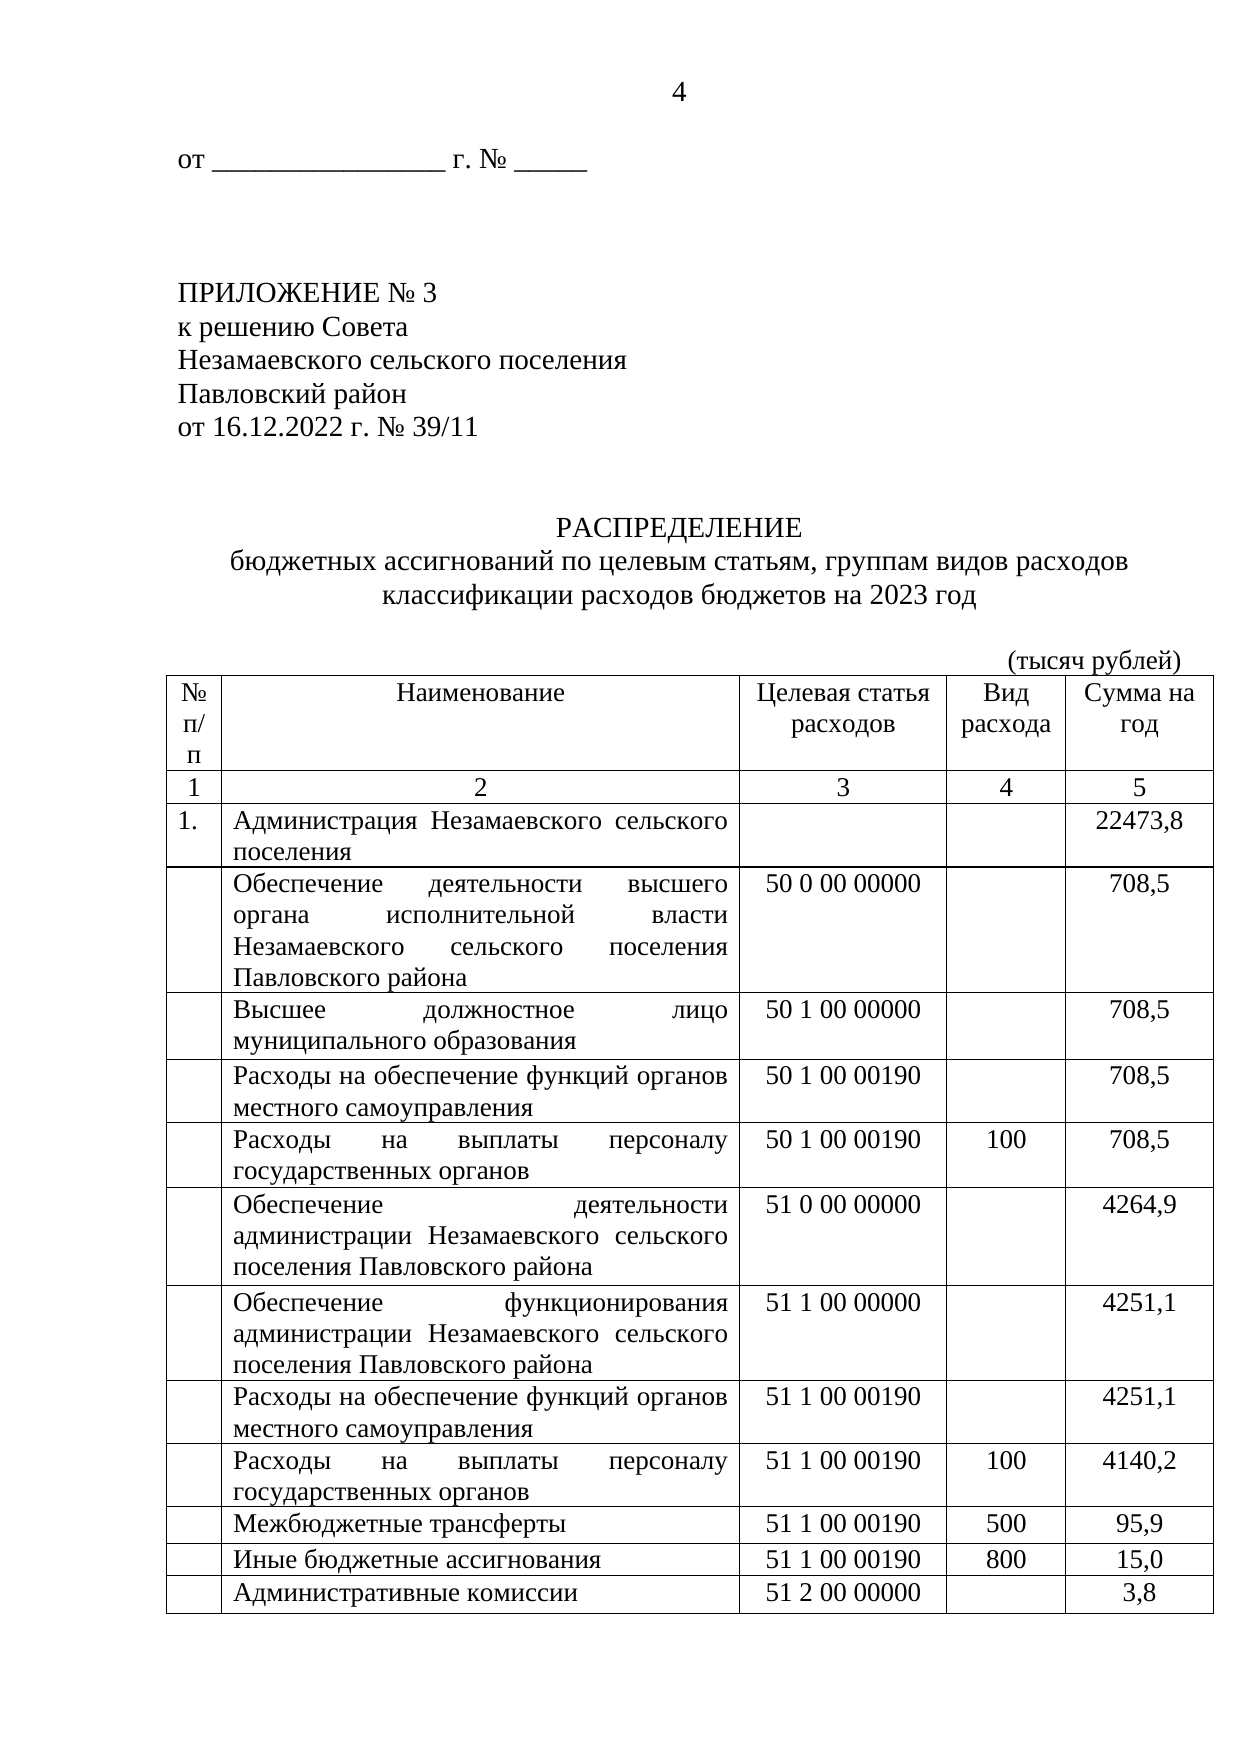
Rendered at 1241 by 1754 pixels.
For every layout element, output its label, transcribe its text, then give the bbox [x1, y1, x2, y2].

table_header Вид расхода [947, 676, 1065, 770]
text бюджетных ассигнований по целевым статьям, группам видов расходов классификации расходов бюджетов на 2023 год [177, 543, 1181, 611]
table_cell 50 1 00 00000 [740, 993, 946, 1058]
table_cell 708,5 [1066, 1123, 1213, 1187]
table_cell [167, 1060, 221, 1122]
table_cell [947, 993, 1065, 1058]
table_cell 51 1 00 00190 [740, 1381, 946, 1443]
table_cell 4 [947, 771, 1065, 803]
table_header Целевая статья расходов [740, 676, 946, 770]
table_cell [167, 993, 221, 1058]
table_cell Обеспечение деятельности администрации Незамаевского сельского поселения Павловского района [222, 1188, 739, 1285]
table_cell 1 [167, 771, 221, 803]
text от ________________ г. № _____ [177, 141, 1181, 174]
table_cell 4140,2 [1066, 1444, 1213, 1506]
table_cell Иные бюджетные ассигнования [222, 1544, 739, 1575]
table_header № п/п [167, 676, 221, 770]
table_cell 51 2 00 00000 [740, 1576, 946, 1613]
table_cell [947, 868, 1065, 992]
table_cell 1. [167, 804, 221, 866]
table_cell 51 0 00 00000 [740, 1188, 946, 1285]
text Павловский район [177, 376, 1181, 409]
table_cell 708,5 [1066, 993, 1213, 1058]
table_cell 100 [947, 1123, 1065, 1187]
table_cell 2 [222, 771, 739, 803]
table_cell 51 1 00 00190 [740, 1507, 946, 1542]
text (тысяч рублей) [177, 644, 1181, 675]
table_cell [740, 804, 946, 866]
text Незамаевского сельского поселения [177, 342, 1181, 376]
text от 16.12.2022 г. № 39/11 [177, 409, 1181, 443]
table_cell [947, 1060, 1065, 1122]
text к решению Совета [177, 309, 1181, 342]
table_cell [167, 1544, 221, 1575]
table_cell [947, 804, 1065, 866]
table_cell 100 [947, 1444, 1065, 1506]
table_cell [167, 1123, 221, 1187]
table_header Сумма на год [1066, 676, 1213, 770]
table_cell 22473,8 [1066, 804, 1213, 866]
table_cell Расходы на обеспечение функций органов местного самоуправления [222, 1060, 739, 1122]
table_cell 51 1 00 00190 [740, 1544, 946, 1575]
table_cell [167, 1507, 221, 1542]
table_cell [167, 1444, 221, 1506]
table_cell [947, 1188, 1065, 1285]
text ПРИЛОЖЕНИЕ № 3 [177, 275, 1181, 309]
table_cell 500 [947, 1507, 1065, 1542]
table_cell 15,0 [1066, 1544, 1213, 1575]
table_cell 4264,9 [1066, 1188, 1213, 1285]
table_cell Административные комиссии [222, 1576, 739, 1613]
table_cell [167, 1188, 221, 1285]
table_cell Расходы на выплаты персоналу государственных органов [222, 1123, 739, 1187]
table_cell 5 [1066, 771, 1213, 803]
table_cell [167, 1381, 221, 1443]
table_cell [947, 1576, 1065, 1613]
table_cell 51 1 00 00190 [740, 1444, 946, 1506]
table_cell 95,9 [1066, 1507, 1213, 1542]
table_cell 51 1 00 00000 [740, 1286, 946, 1379]
table_cell [947, 1286, 1065, 1379]
table_cell Расходы на выплаты персоналу государственных органов [222, 1444, 739, 1506]
table_cell [167, 868, 221, 992]
table_cell 708,5 [1066, 1060, 1213, 1122]
table_cell Администрация Незамаевского сельского поселения [222, 804, 739, 866]
table_cell Расходы на обеспечение функций органов местного самоуправления [222, 1381, 739, 1443]
table_cell [947, 1381, 1065, 1443]
table_cell 50 1 00 00190 [740, 1060, 946, 1122]
table_cell Обеспечение функционирования администрации Незамаевского сельского поселения Павловского района [222, 1286, 739, 1379]
table_cell Обеспечение деятельности высшего органа исполнительной власти Незамаевского сельского поселения Павловского района [222, 868, 739, 992]
text РАСПРЕДЕЛЕНИЕ [177, 510, 1181, 543]
table_header Наименование [222, 676, 739, 770]
table_cell Межбюджетные трансферты [222, 1507, 739, 1542]
table_cell 800 [947, 1544, 1065, 1575]
table_cell [167, 1576, 221, 1613]
table_cell 4251,1 [1066, 1286, 1213, 1379]
table_cell [167, 1286, 221, 1379]
table_cell 4251,1 [1066, 1381, 1213, 1443]
table_cell 50 1 00 00190 [740, 1123, 946, 1187]
table_cell 3,8 [1066, 1576, 1213, 1613]
table_cell 3 [740, 771, 946, 803]
table_cell 50 0 00 00000 [740, 868, 946, 992]
table_cell Высшее должностное лицо муниципального образования [222, 993, 739, 1058]
table_cell 708,5 [1066, 868, 1213, 992]
